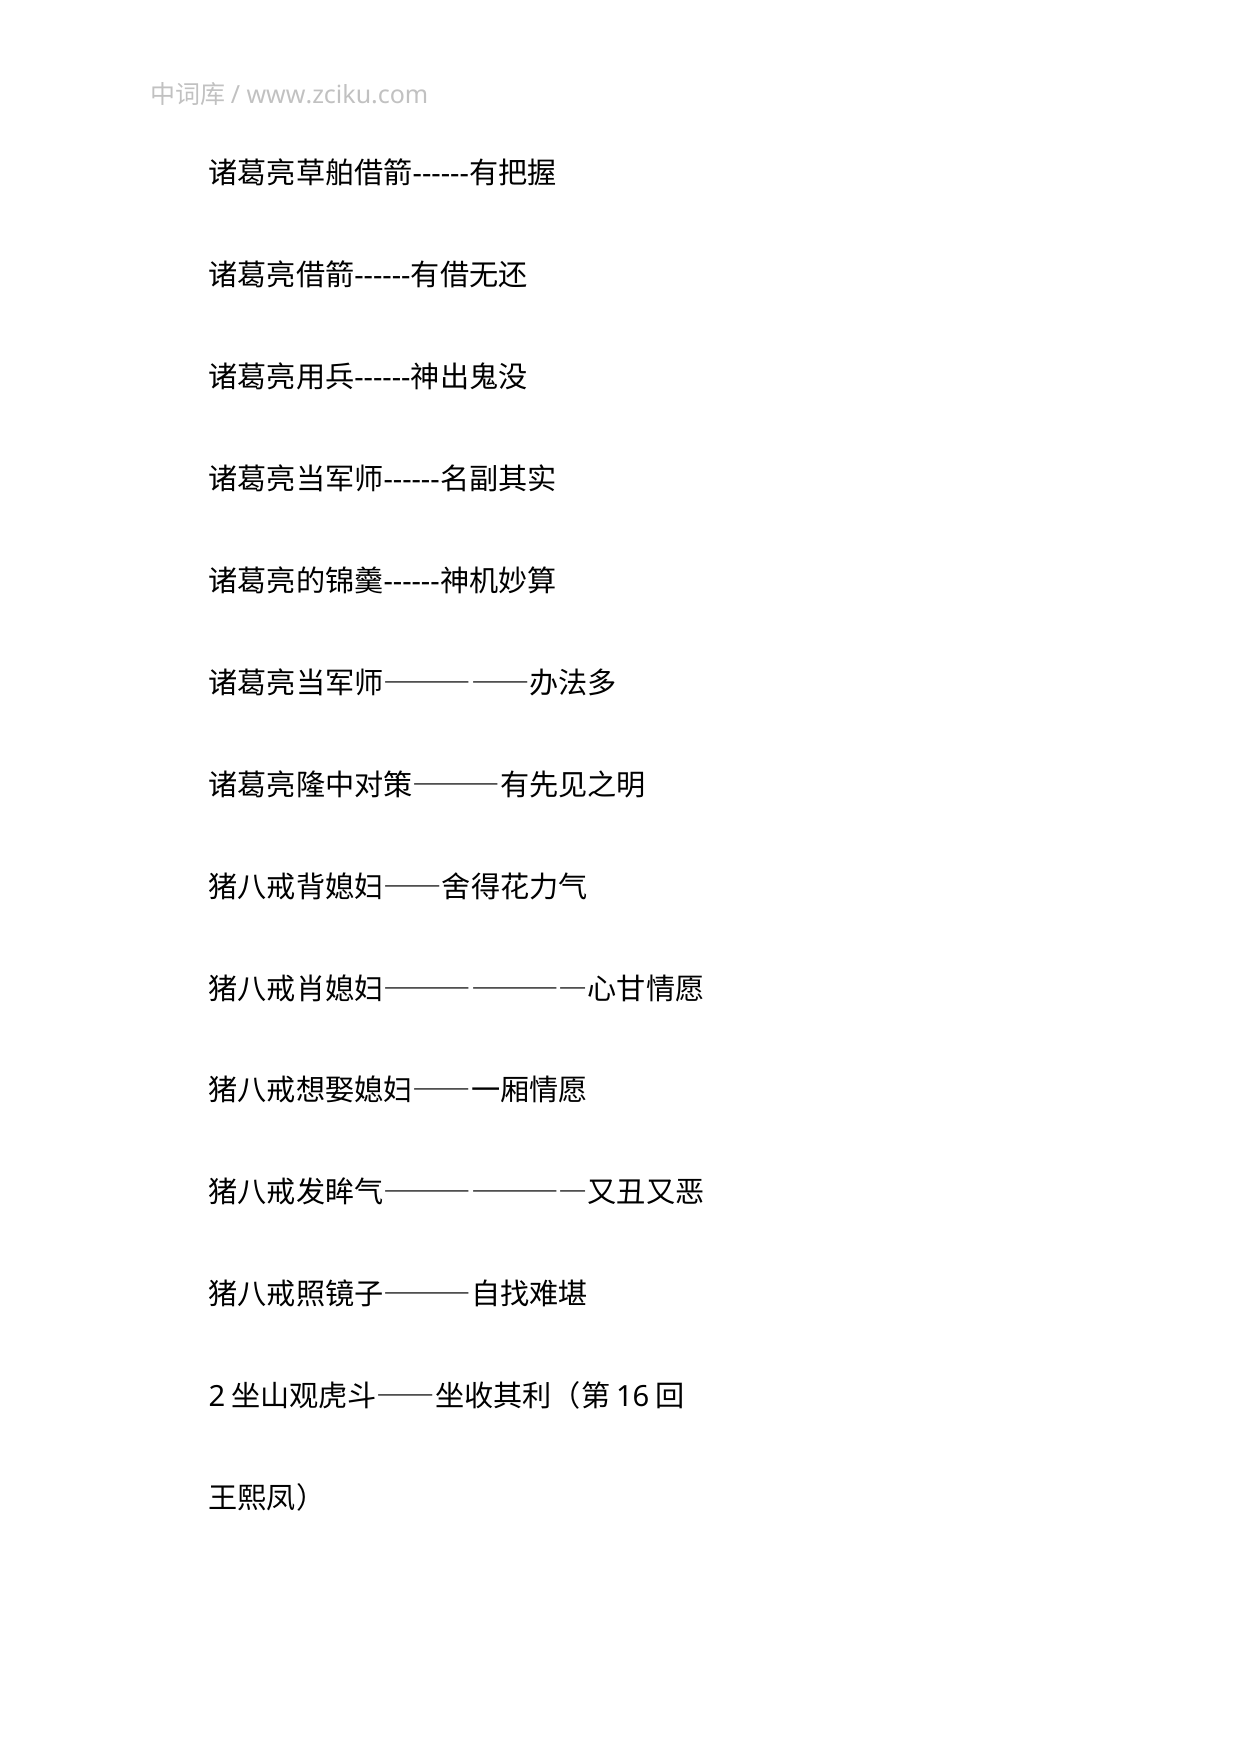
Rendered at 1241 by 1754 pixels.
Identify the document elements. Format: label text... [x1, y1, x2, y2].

text 猪八戒发眸气———————又丑又恶 [150, 1169, 1090, 1211]
text 诸葛亮用兵------神出鬼没 [150, 354, 1090, 396]
text 猪八戒背媳妇——舍得花力气 [150, 863, 1090, 906]
text 猪八戒肖媳妇———————心甘情愿 [150, 965, 1090, 1007]
text 王熙凤） [150, 1474, 1090, 1517]
text 猪八戒照镜子———自找难堪 [150, 1271, 1090, 1313]
text 诸葛亮当军师------名副其实 [150, 456, 1090, 498]
text 诸葛亮的锦羹------神机妙算 [150, 558, 1090, 600]
text 诸葛亮当军师—————办法多 [150, 660, 1090, 702]
text 猪八戒想娶媳妇——一厢情愿 [150, 1067, 1090, 1109]
text 诸葛亮草舶借箭------有把握 [150, 150, 1090, 192]
text 诸葛亮借箭------有借无还 [150, 252, 1090, 294]
text 诸葛亮隆中对策———有先见之明 [150, 762, 1090, 804]
text 2坐山观虎斗——坐收其利（第16回 [150, 1372, 1090, 1415]
